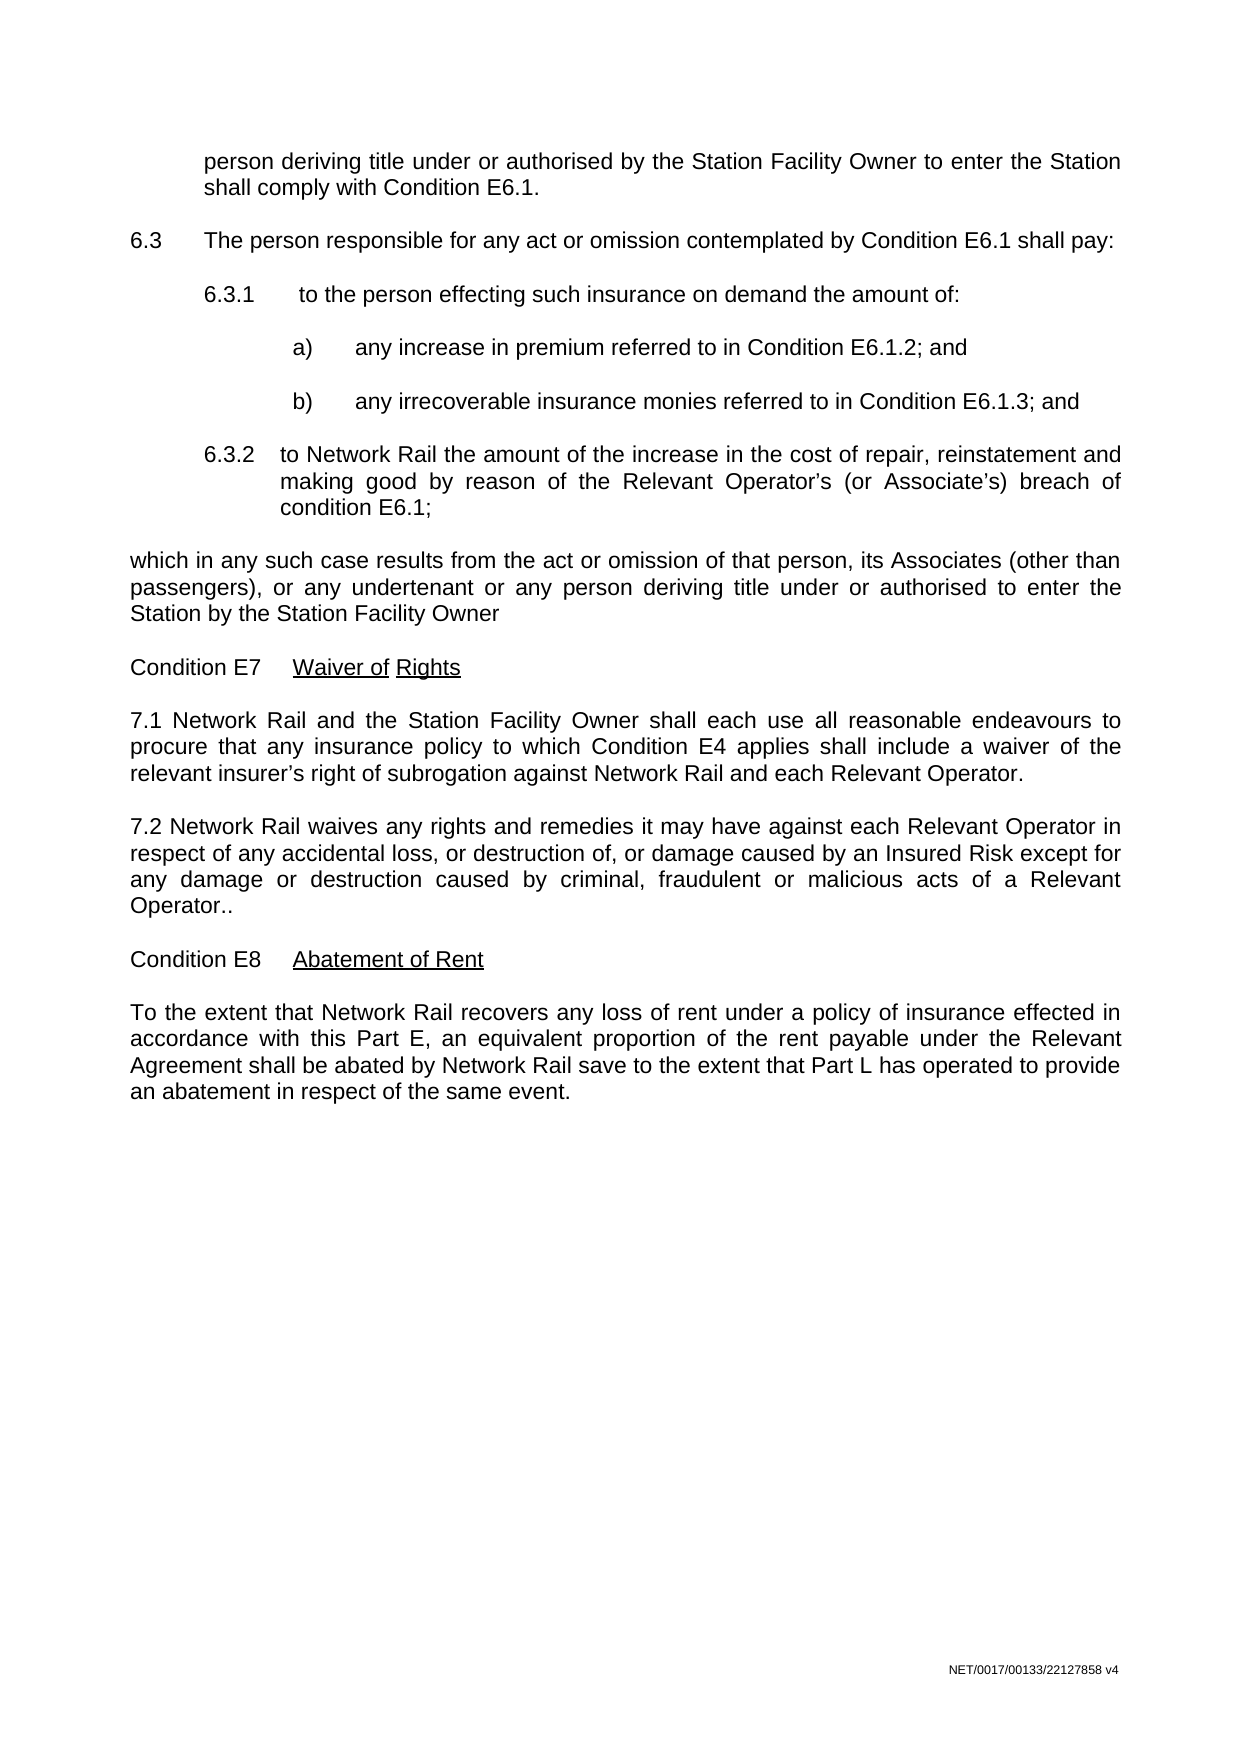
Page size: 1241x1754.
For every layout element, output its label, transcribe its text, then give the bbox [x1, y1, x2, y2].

text b) any irrecoverable insurance monies referred to in Condition E6.1.3; and [130, 388, 1122, 414]
text 6.3.1 to the person effecting such insurance on demand the amount of: [130, 281, 1122, 307]
text which in any such case results from the act or omission of that person, its Associates (other than passengers), or any undertenant or any person deriving title under or authorised to enter the Station by the Station Facility Owner [130, 547, 1122, 626]
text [130, 148, 1122, 200]
text To the extent that Network Rail recovers any loss of rent under a policy of insurance effected in accordance with this Part E, an equivalent proportion of the rent payable under the Relevant Agreement shall be abated by Network Rail save to the extent that Part L has operated to provide an abatement in respect of the same event. [130, 999, 1122, 1104]
text Condition E7 Waiver of Rights [130, 653, 1122, 680]
text a) any increase in premium referred to in Condition E6.1.2; and [130, 334, 1122, 361]
text Condition E8 Abatement of Rent [130, 946, 1122, 972]
text 7.2 Network Rail waives any rights and remedies it may have against each Relevant Operator in respect of any accidental loss, or destruction of, or damage caused by an Insured Risk except for any damage or destruction caused by criminal, fraudulent or malicious acts of a Relevant Operator.. [130, 813, 1122, 918]
text 6.3.2 to Network Rail the amount of the increase in the cost of repair, reinstatement and making good by reason of the Relevant Operator’s (or Associate’s) breach of condition E6.1; [130, 441, 1122, 520]
text 7.1 Network Rail and the Station Facility Owner shall each use all reasonable endeavours to procure that any insurance policy to which Condition E4 applies shall include a waiver of the relevant insurer’s right of subrogation against Network Rail and each Relevant Operator. [130, 707, 1122, 786]
text 6.3 The person responsible for any act or omission contemplated by Condition E6.1 shall pay: [130, 227, 1122, 254]
